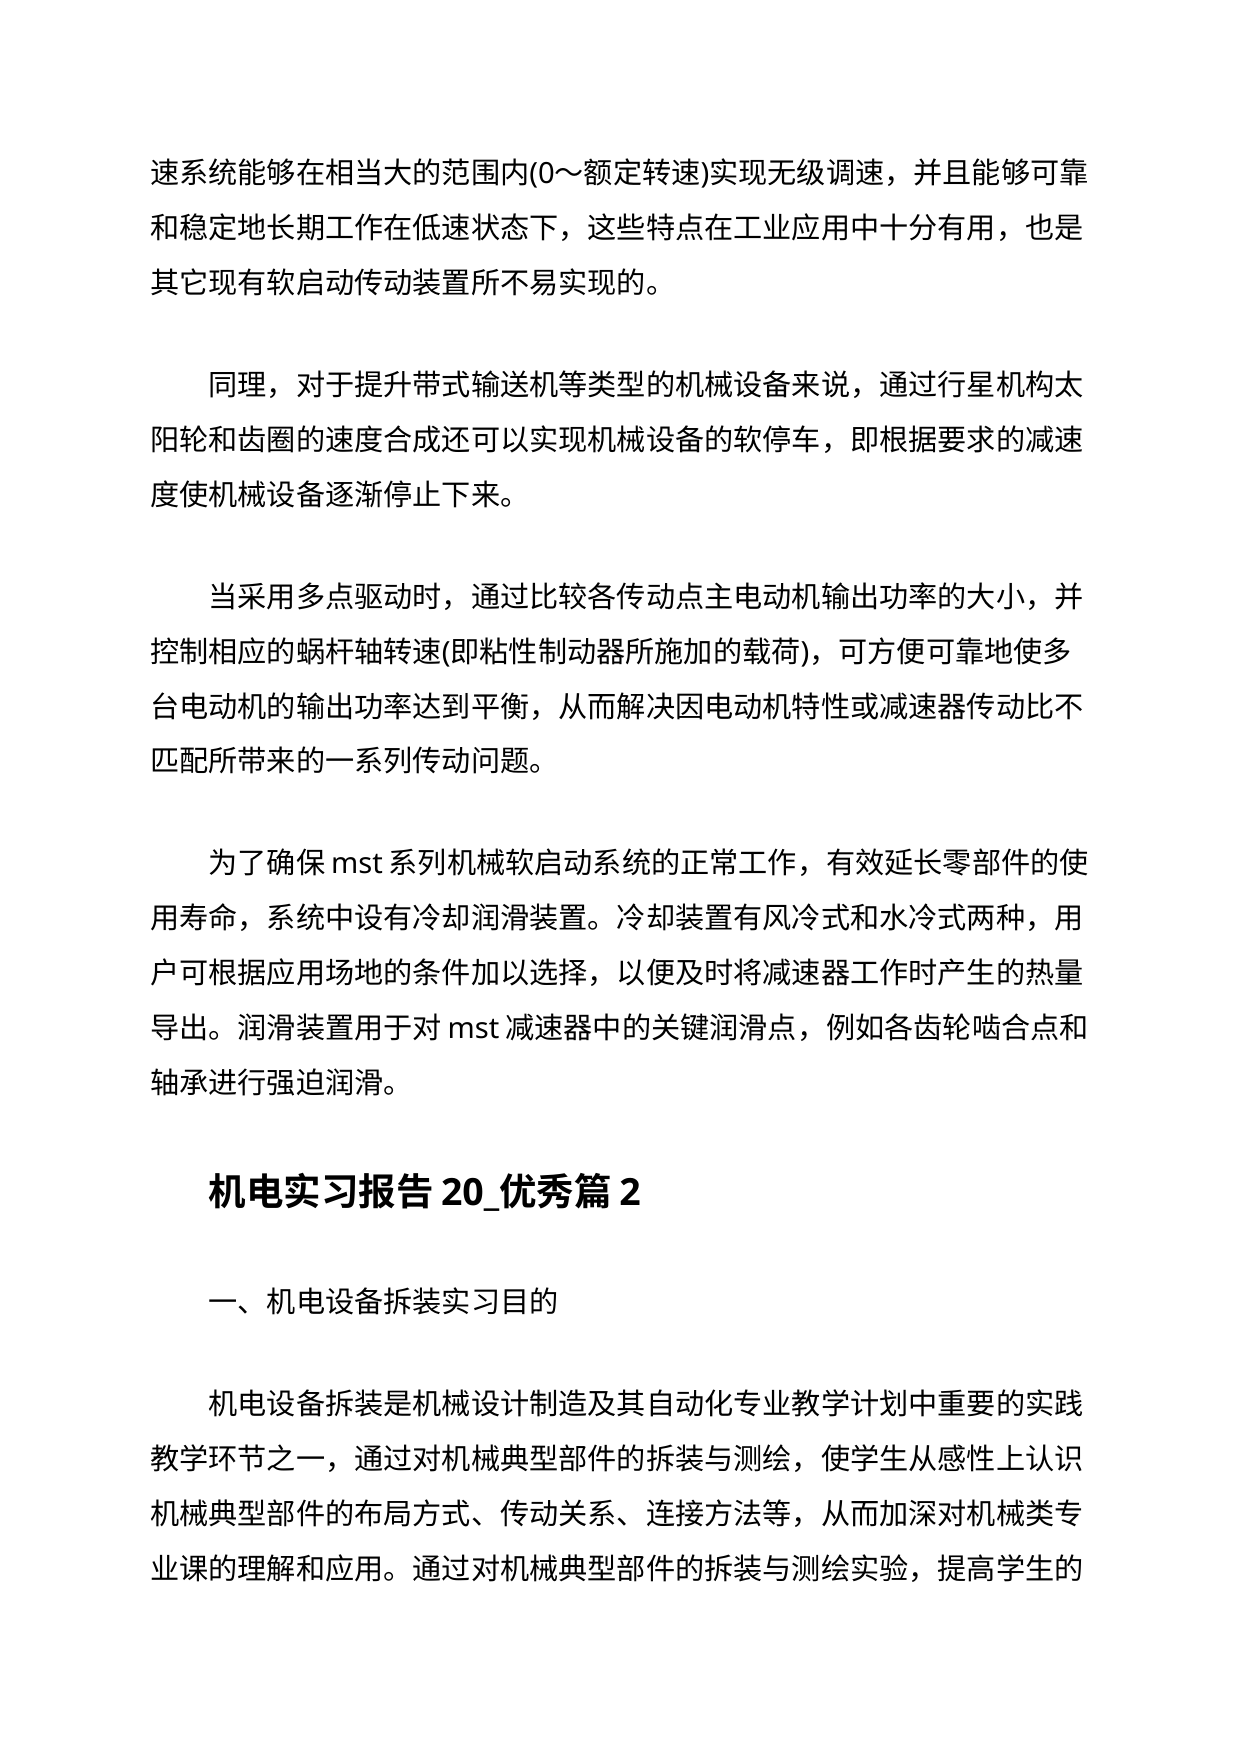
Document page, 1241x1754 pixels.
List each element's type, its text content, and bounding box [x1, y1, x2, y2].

text 一、机电设备拆装实习目的 [150, 1279, 1090, 1321]
text 机电实习报告20_优秀篇2 [150, 1161, 1090, 1216]
text 为了确保mst系列机械软启动系统的正常工作，有效延长零部件的使用寿命，系统中设有冷却润滑装置。冷却装置有风冷式和水冷式两种，用户可根据应用场地的条件加以选择，以便及时将减速器工作时产生的热量导出。润滑装置用于对mst减速器中的关键润滑点，例如各齿轮啮合点和轴承进行强迫润滑。 [150, 840, 1090, 1102]
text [150, 1381, 1090, 1588]
text 当采用多点驱动时，通过比较各传动点主电动机输出功率的大小，并控制相应的蜗杆轴转速(即粘性制动器所施加的载荷)，可方便可靠地使多台电动机的输出功率达到平衡，从而解决因电动机特性或减速器传动比不匹配所带来的一系列传动问题。 [150, 573, 1090, 780]
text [150, 150, 1090, 302]
text 同理，对于提升带式输送机等类型的机械设备来说，通过行星机构太阳轮和齿圈的速度合成还可以实现机械设备的软停车，即根据要求的减速度使机械设备逐渐停止下来。 [150, 362, 1090, 514]
